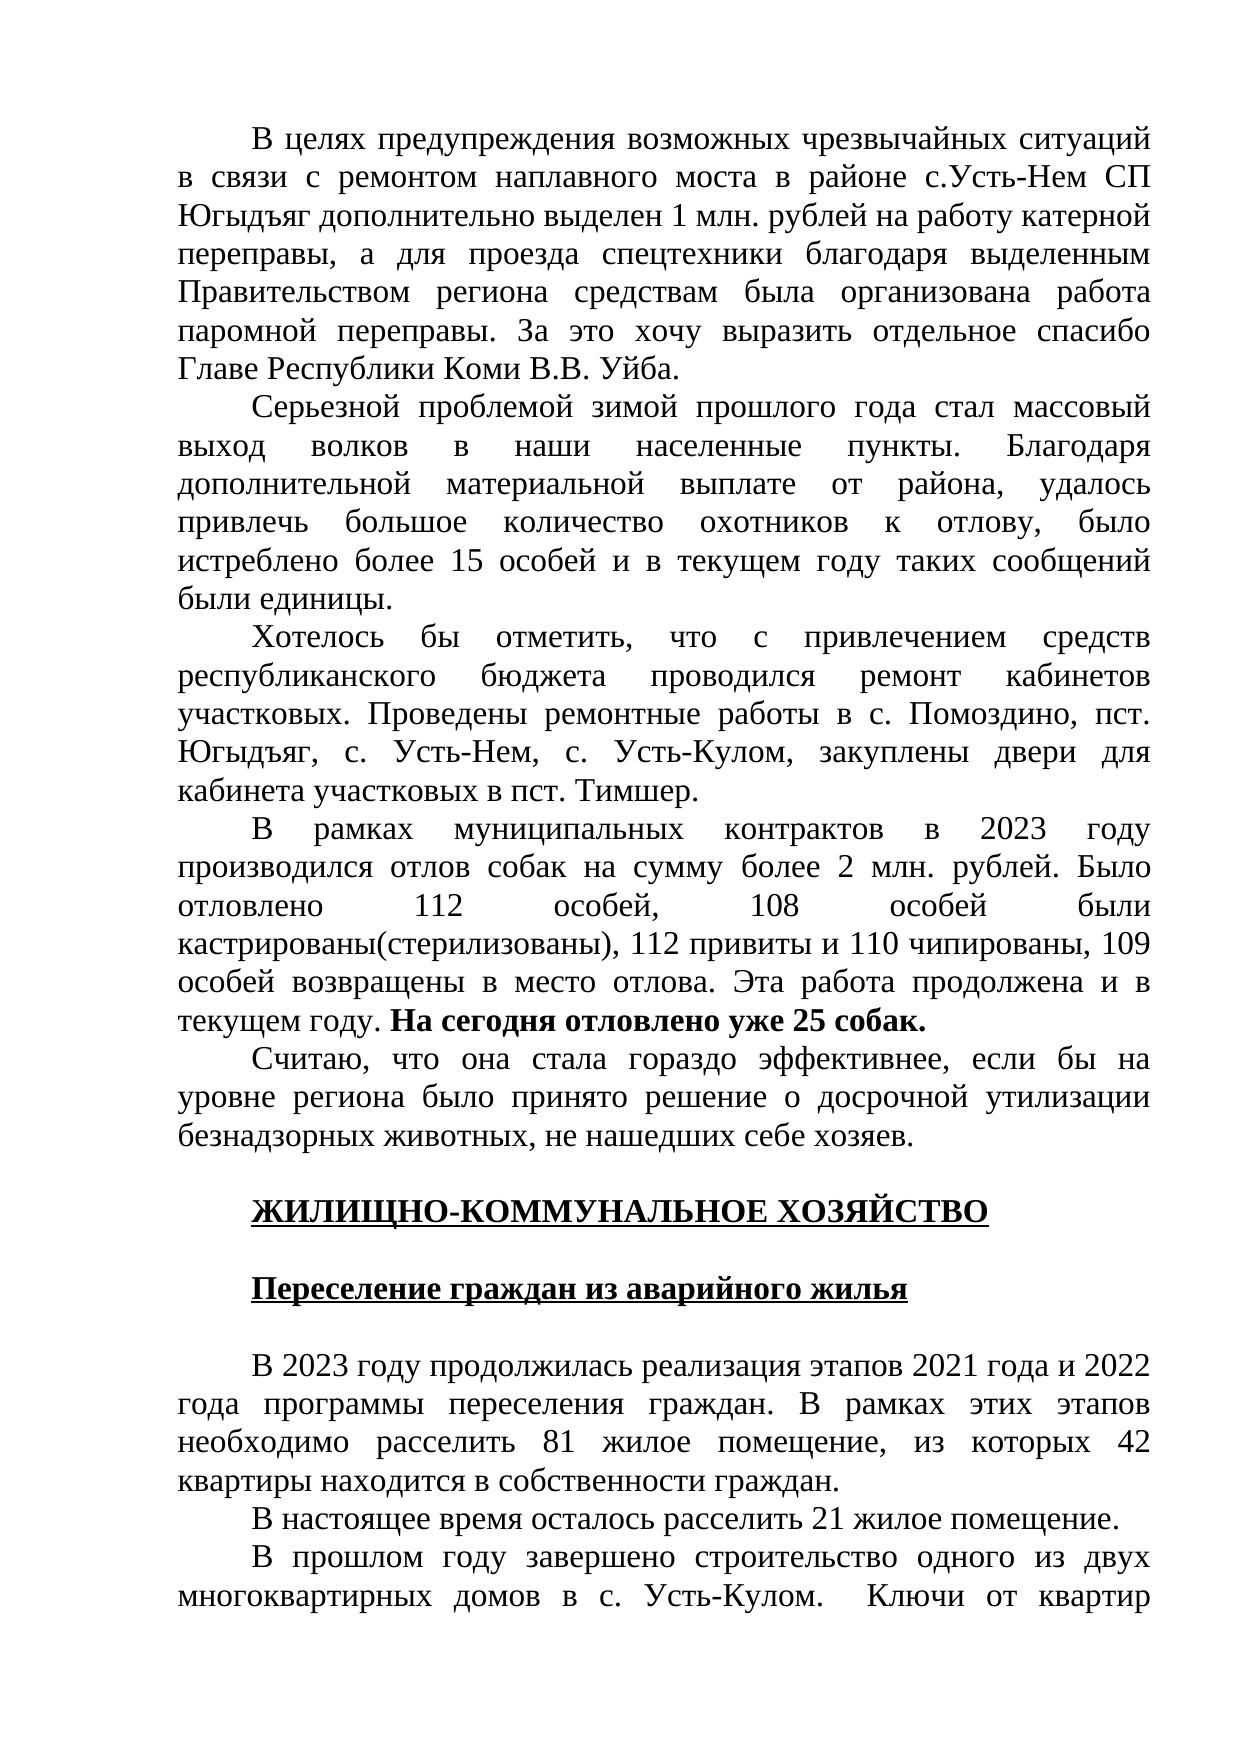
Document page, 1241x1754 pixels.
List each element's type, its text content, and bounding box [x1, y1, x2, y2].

text В 2023 году продолжилась реализация этапов 2021 года и 2022 года программы переселения граждан. В рамках этих этапов необходимо расселить 81 жилое помещение, из которых 42 квартиры находится в собственности граждан. [177, 1345, 1152, 1498]
text ЖИЛИЩНО-КОММУНАЛЬНОЕ ХОЗЯЙСТВО [177, 1191, 1152, 1230]
text В целях предупреждения возможных чрезвычайных ситуаций в связи с ремонтом наплавного моста в районе с.Усть-Нем СП Югыдъяг дополнительно выделен 1 млн. рублей на работу катерной переправы, а для проезда спецтехники благодаря выделенным Правительством региона средствам была организована работа паромной переправы. За это хочу выразить отдельное спасибо Главе Республики Коми В.В. Уйба. [177, 118, 1152, 386]
text Считаю, что она стала гораздо эффективнее, если бы на уровне региона было принято решение о досрочной утилизации безнадзорных животных, не нашедших себе хозяев. [177, 1038, 1152, 1153]
text В рамках муниципальных контрактов в 2023 году производился отлов собак на сумму более 2 млн. рублей. Было отловлено 112 особей, 108 особей были кастрированы(стерилизованы), 112 привиты и 110 чипированы, 109 особей возвращены в место отлова. Эта работа продолжена и в текущем году. На сегодня отловлено уже 25 собак. [177, 808, 1152, 1038]
text Серьезной проблемой зимой прошлого года стал массовый выход волков в наши населенные пункты. Благодаря дополнительной материальной выплате от района, удалось привлечь большое количество охотников к отлову, было истреблено более 15 особей и в текущем году таких сообщений были единицы. [177, 386, 1152, 616]
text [177, 1536, 1152, 1613]
text В настоящее время осталось расселить 21 жилое помещение. [177, 1498, 1152, 1536]
text Хотелось бы отметить, что с привлечением средств республиканского бюджета проводился ремонт кабинетов участковых. Проведены ремонтные работы в с. Помоздино, пст. Югыдъяг, с. Усть-Нем, с. Усть-Кулом, закуплены двери для кабинета участковых в пст. Тимшер. [177, 616, 1152, 808]
text Переселение граждан из аварийного жилья [177, 1268, 1152, 1306]
